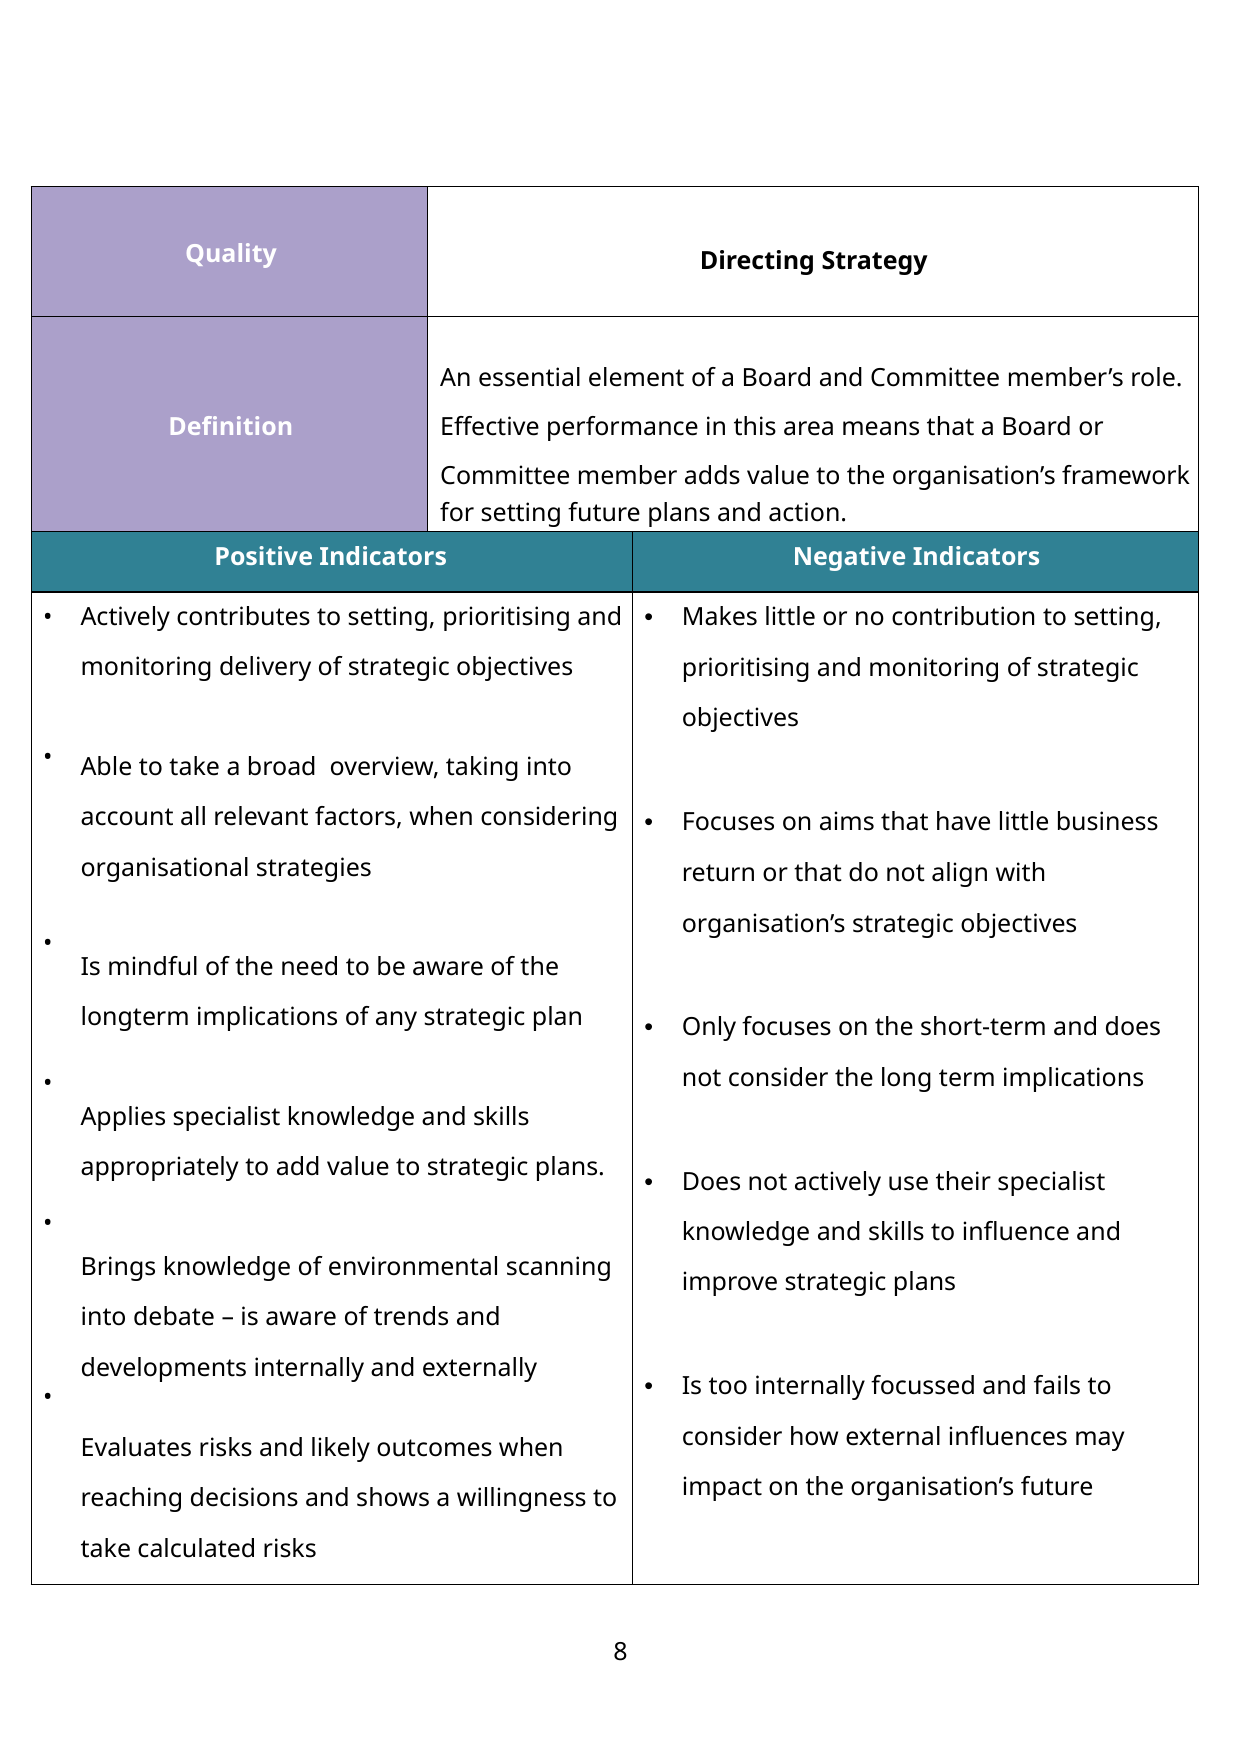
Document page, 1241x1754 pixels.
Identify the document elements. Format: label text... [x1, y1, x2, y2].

table_cell Negative Indicators [633, 532, 1198, 591]
table_header Directing Strategy [428, 187, 1198, 316]
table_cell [80, 593, 632, 1584]
table_header [32, 187, 80, 316]
table_cell An essential element of a Board and Committee member’s role. Effective performance in this area means that a Board or Committee member adds value to the organisation’s framework for setting future plans and action. [428, 317, 1198, 531]
table_cell [32, 317, 80, 531]
table_cell [32, 532, 80, 591]
table_cell Positive Indicators [80, 532, 632, 591]
table_cell Definition [80, 317, 427, 531]
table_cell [633, 593, 1198, 1584]
table_header Quality [80, 187, 427, 316]
table_cell • • • • • • [32, 593, 80, 1584]
